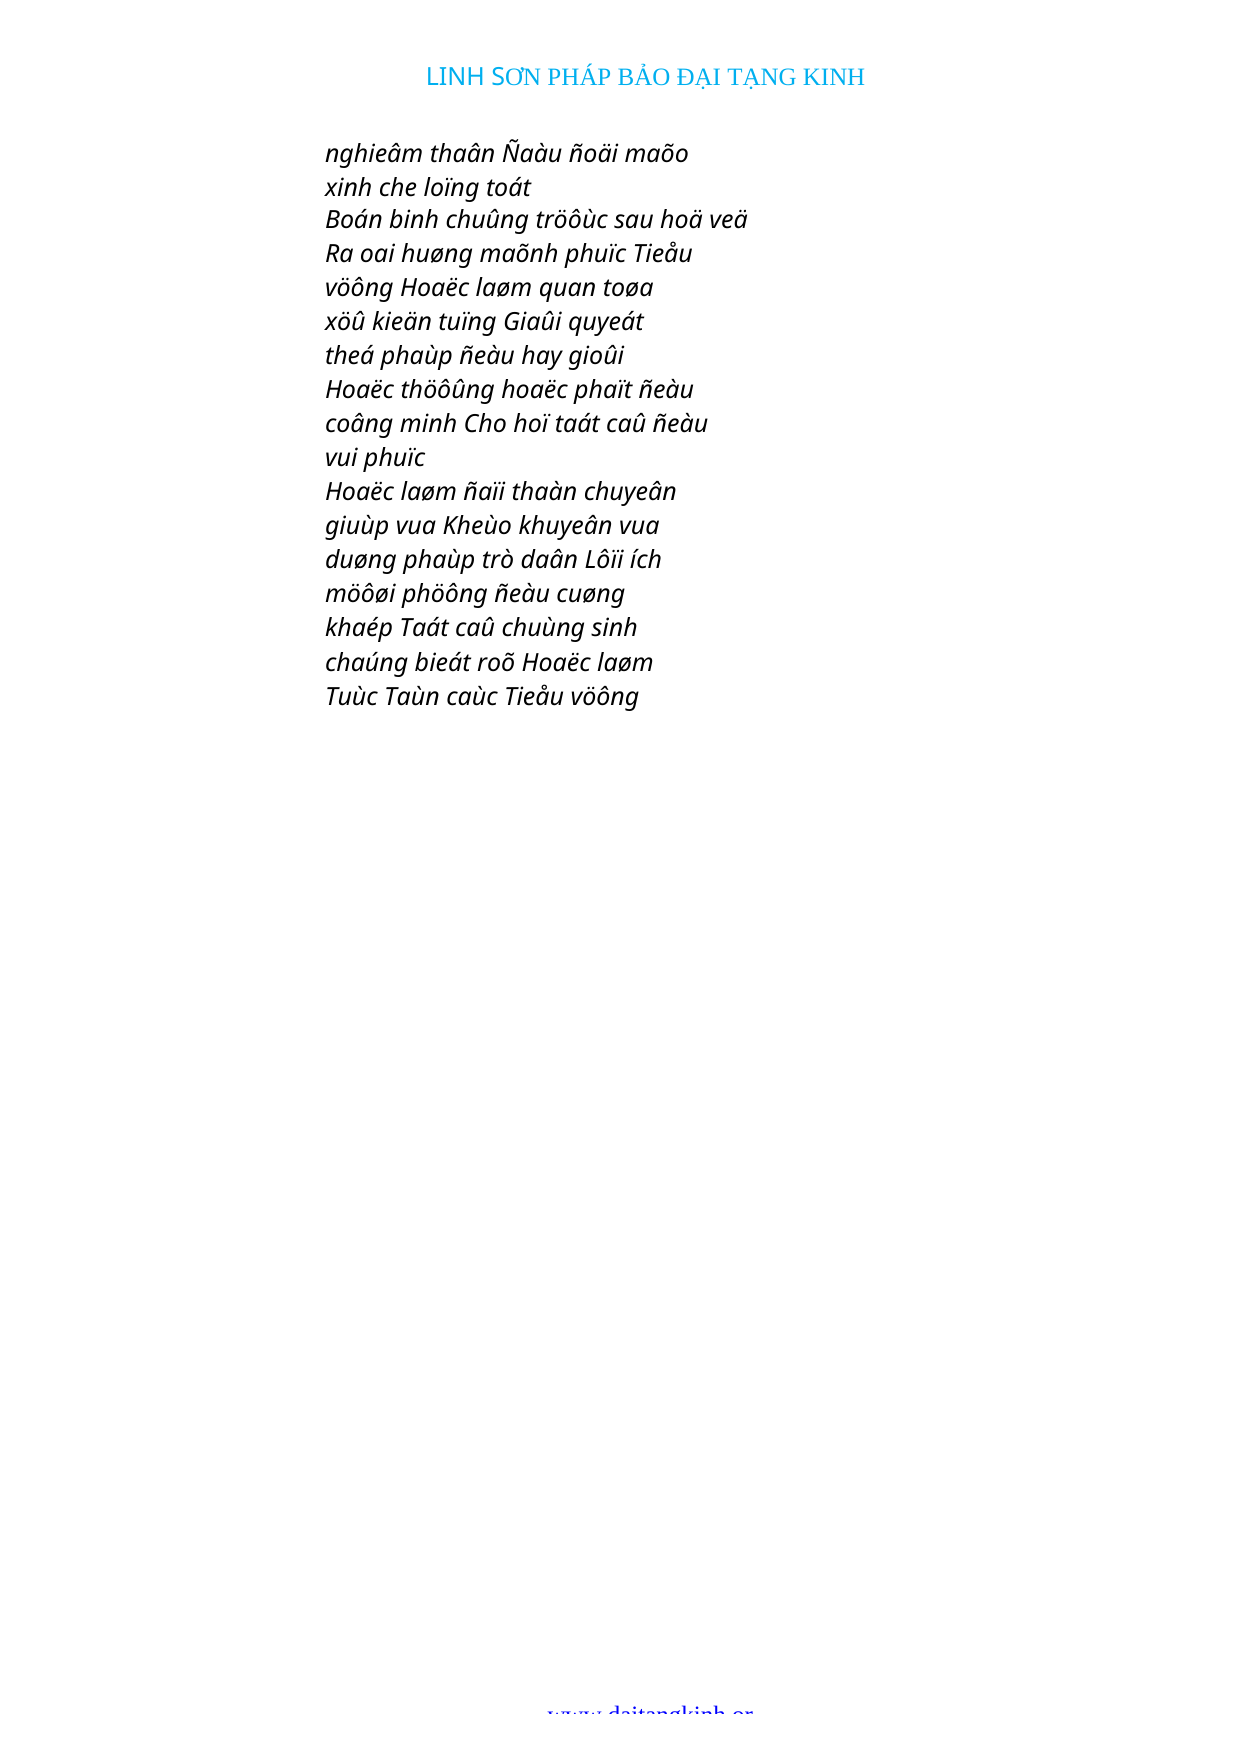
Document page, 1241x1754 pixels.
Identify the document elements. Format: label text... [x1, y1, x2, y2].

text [325, 135, 737, 203]
text Ra oai huøng maõnh phuïc Tieåu vöông Hoaëc laøm quan toøa xöû kieän tuïng Giaûi quyeát theá phaùp ñeàu hay gioûi [325, 235, 696, 372]
text Hoaëc laøm ñaïi thaàn chuyeân giuùp vua Kheùo khuyeân vua duøng phaùp trò daân Lôïi ích möôøi phöông ñeàu cuøng khaép Taát caû chuùng sinh chaúng bieát roõ Hoaëc laøm Tuùc Taùn caùc Tieåu vöông [325, 474, 696, 712]
text Hoaëc thöôûng hoaëc phaït ñeàu coâng minh Cho hoï taát caû ñeàu vui phuïc [325, 372, 728, 474]
text Boán binh chuûng tröôùc sau hoä veä [325, 203, 1105, 235]
